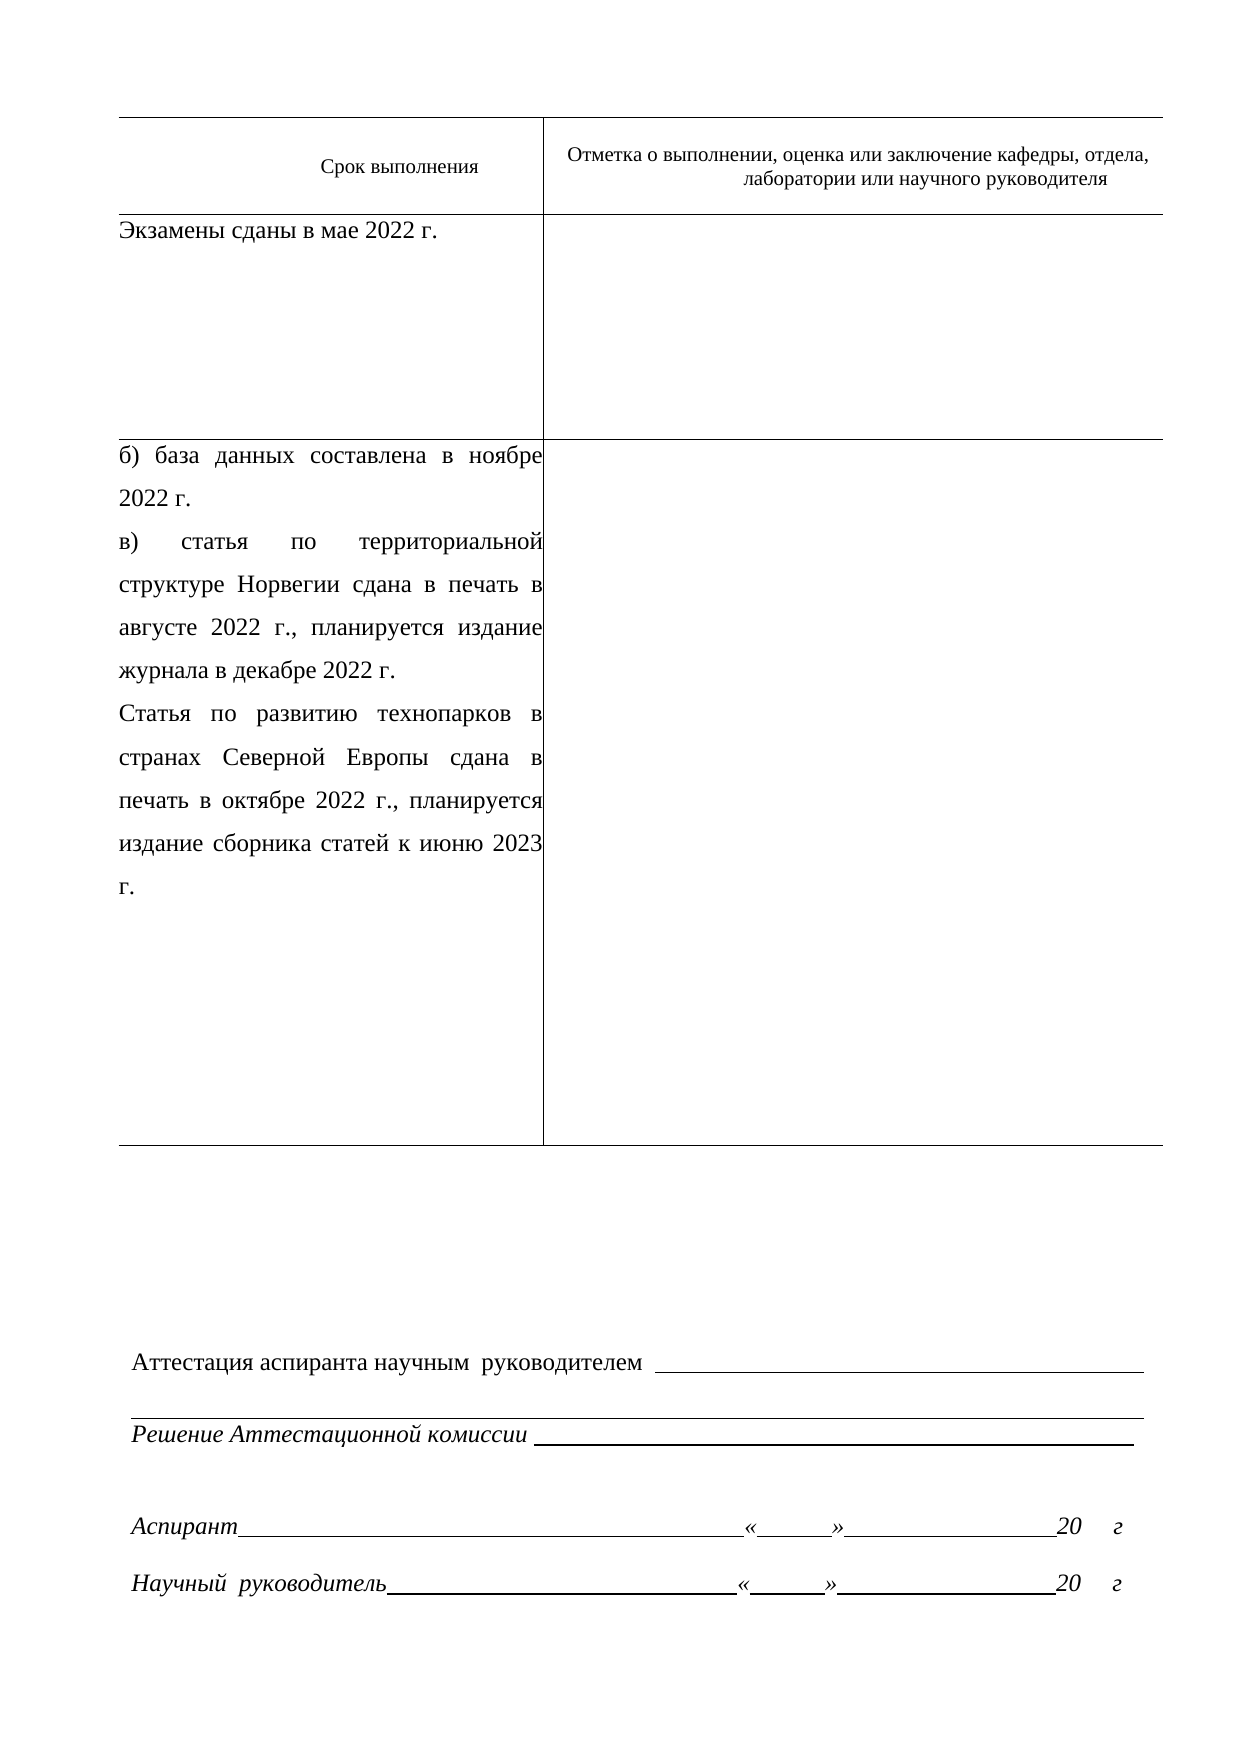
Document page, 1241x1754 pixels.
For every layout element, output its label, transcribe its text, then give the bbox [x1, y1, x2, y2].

table_cell Экзамены сданы в мае 2022 г. [119, 215, 543, 439]
table_header Срок выполнения [119, 118, 543, 214]
text Решение Аттестационной комиссии [131, 1413, 1232, 1448]
table_cell [544, 440, 1162, 1144]
table_cell [544, 215, 1162, 439]
table_cell б) база данных составлена в ноябре 2022 г. в) статья по территориальной структуре Норвегии сдана в печать в августе 2022 г., планируется издание журнала в декабре 2022 г. Статья по развитию технопарков в странах Северной Европы сдана в печать в октябре 2022 г., планируется издание сборника статей к июню 2023 г. [119, 440, 543, 1144]
table_header Отметка о выполнении, оценка или заключение кафедры, отдела, лаборатории или научного руководителя [544, 118, 1162, 214]
text Аттестация аспиранта научным руководителем [131, 1347, 1232, 1376]
